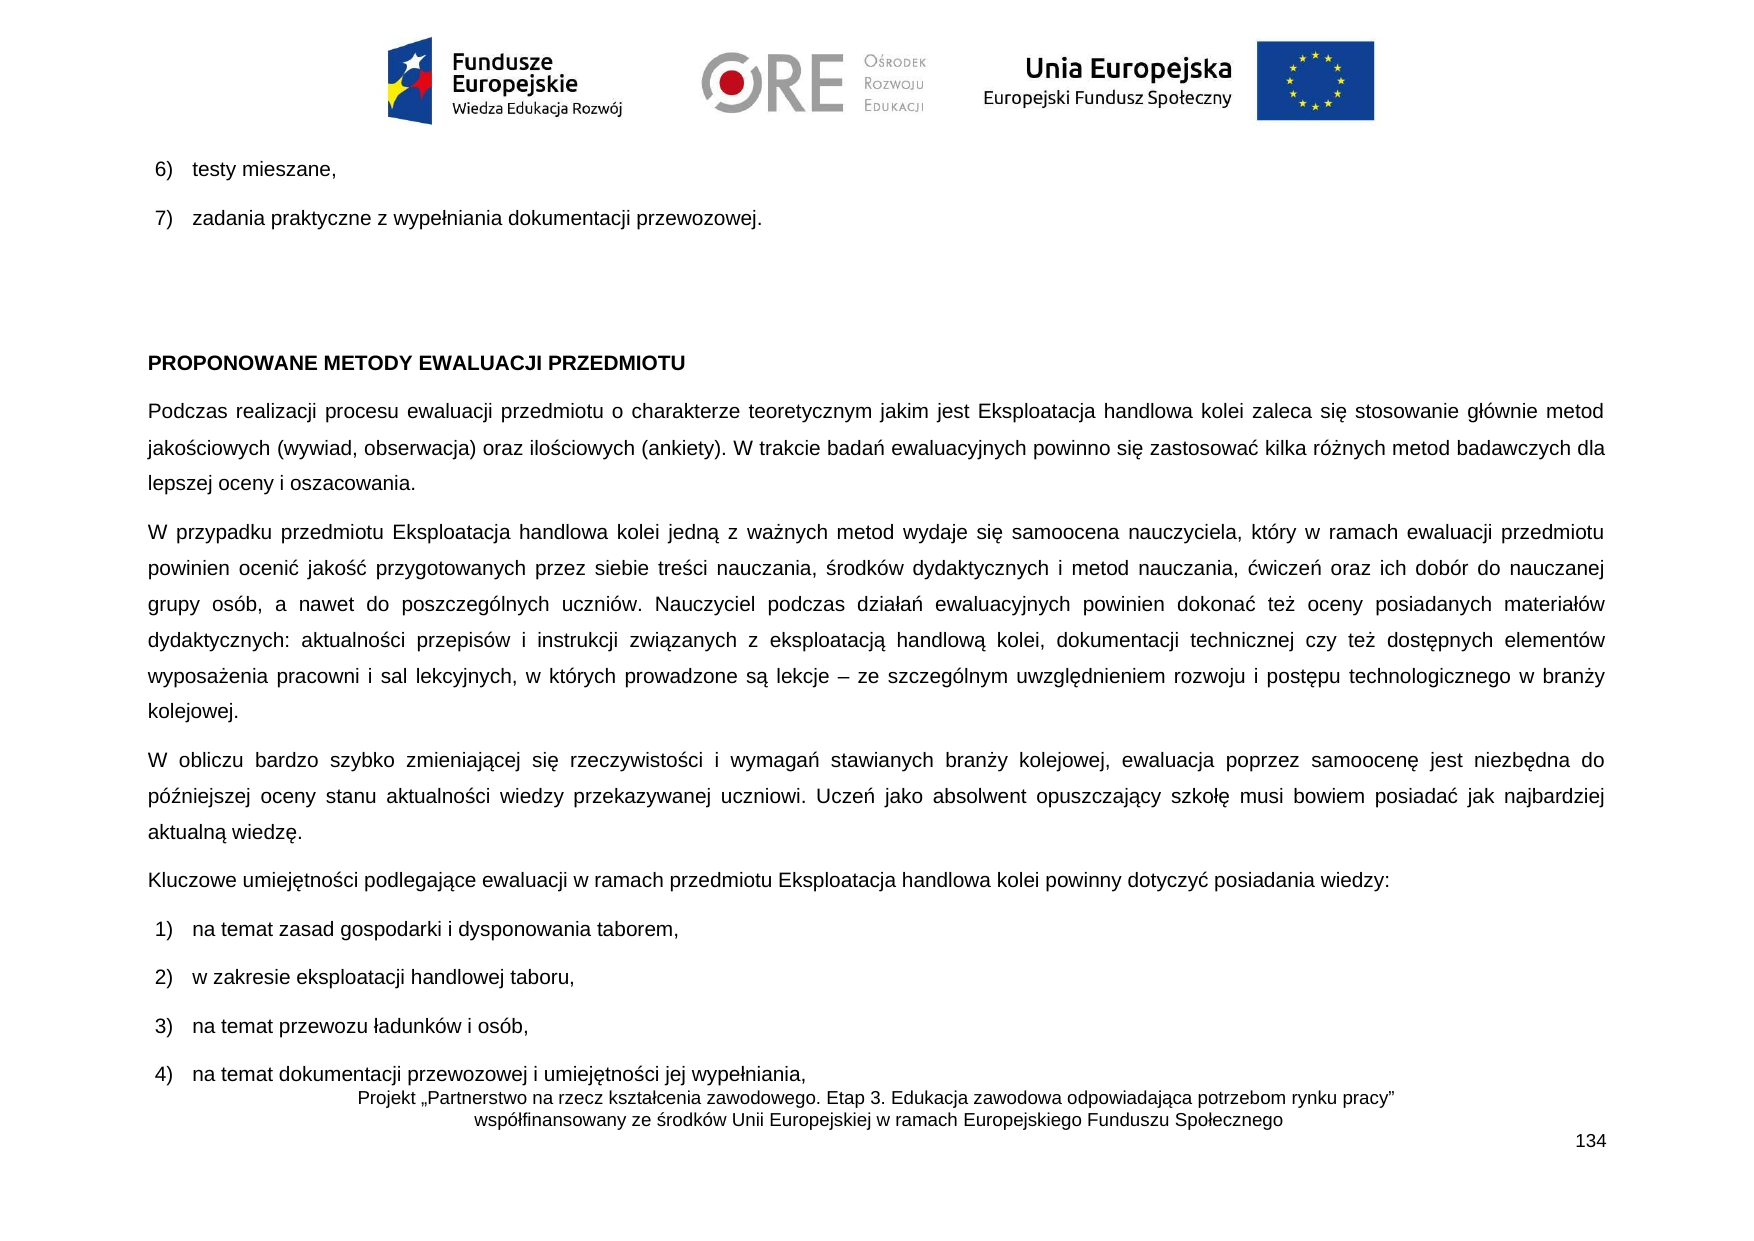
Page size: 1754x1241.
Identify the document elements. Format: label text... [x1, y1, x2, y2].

list zadania praktyczne z wypełniania dokumentacji przewozowej. [154, 206, 1606, 229]
list na temat przewozu ładunków i osób, [154, 1013, 1606, 1037]
list na temat dokumentacji przewozowej i umiejętności jej wypełniania, [154, 1062, 1606, 1086]
text Kluczowe umiejętności podlegające ewaluacji w ramach przedmiotu Eksploatacja handlowa kolei powinny dotyczyć posiadania wiedzy: [148, 868, 1606, 892]
picture [366, 15, 1401, 146]
text Podczas realizacji procesu ewaluacji przedmiotu o charakterze teoretycznym jakim jest Eksploatacja handlowa kolei zaleca się stosowanie głównie metod jakościowych (wywiad, obserwacja) oraz ilościowych (ankiety). W trakcie badań ewaluacyjnych powinno się zastosować kilka różnych metod badawczych dla lepszej oceny i oszacowania. [148, 399, 1606, 495]
text W przypadku przedmiotu Eksploatacja handlowa kolei jedną z ważnych metod wydaje się samoocena nauczyciela, który w ramach ewaluacji przedmiotu powinien ocenić jakość przygotowanych przez siebie treści nauczania, środków dydaktycznych i metod nauczania, ćwiczeń oraz ich dobór do nauczanej grupy osób, a nawet do poszczególnych uczniów. Nauczyciel podczas działań ewaluacyjnych powinien dokonać też oceny posiadanych materiałów dydaktycznych: aktualności przepisów i instrukcji związanych z eksploatacją handlową kolei, dokumentacji technicznej czy też dostępnych elementów wyposażenia pracowni i sal lekcyjnych, w których prowadzone są lekcje – ze szczególnym uwzględnieniem rozwoju i postępu technologicznego w branży kolejowej. [148, 520, 1606, 723]
list testy mieszane, [154, 157, 1606, 181]
text W obliczu bardzo szybko zmieniającej się rzeczywistości i wymagań stawianych branży kolejowej, ewaluacja poprzez samoocenę jest niezbędna do późniejszej oceny stanu aktualności wiedzy przekazywanej uczniowi. Uczeń jako absolwent opuszczający szkołę musi bowiem posiadać jak najbardziej aktualną wiedzę. [148, 748, 1606, 844]
list w zakresie eksploatacji handlowej taboru, [154, 965, 1606, 989]
list na temat zasad gospodarki i dysponowania taborem, [154, 917, 1606, 941]
text PROPONOWANE METODY EWALUACJI PRZEDMIOTU [148, 351, 1606, 375]
